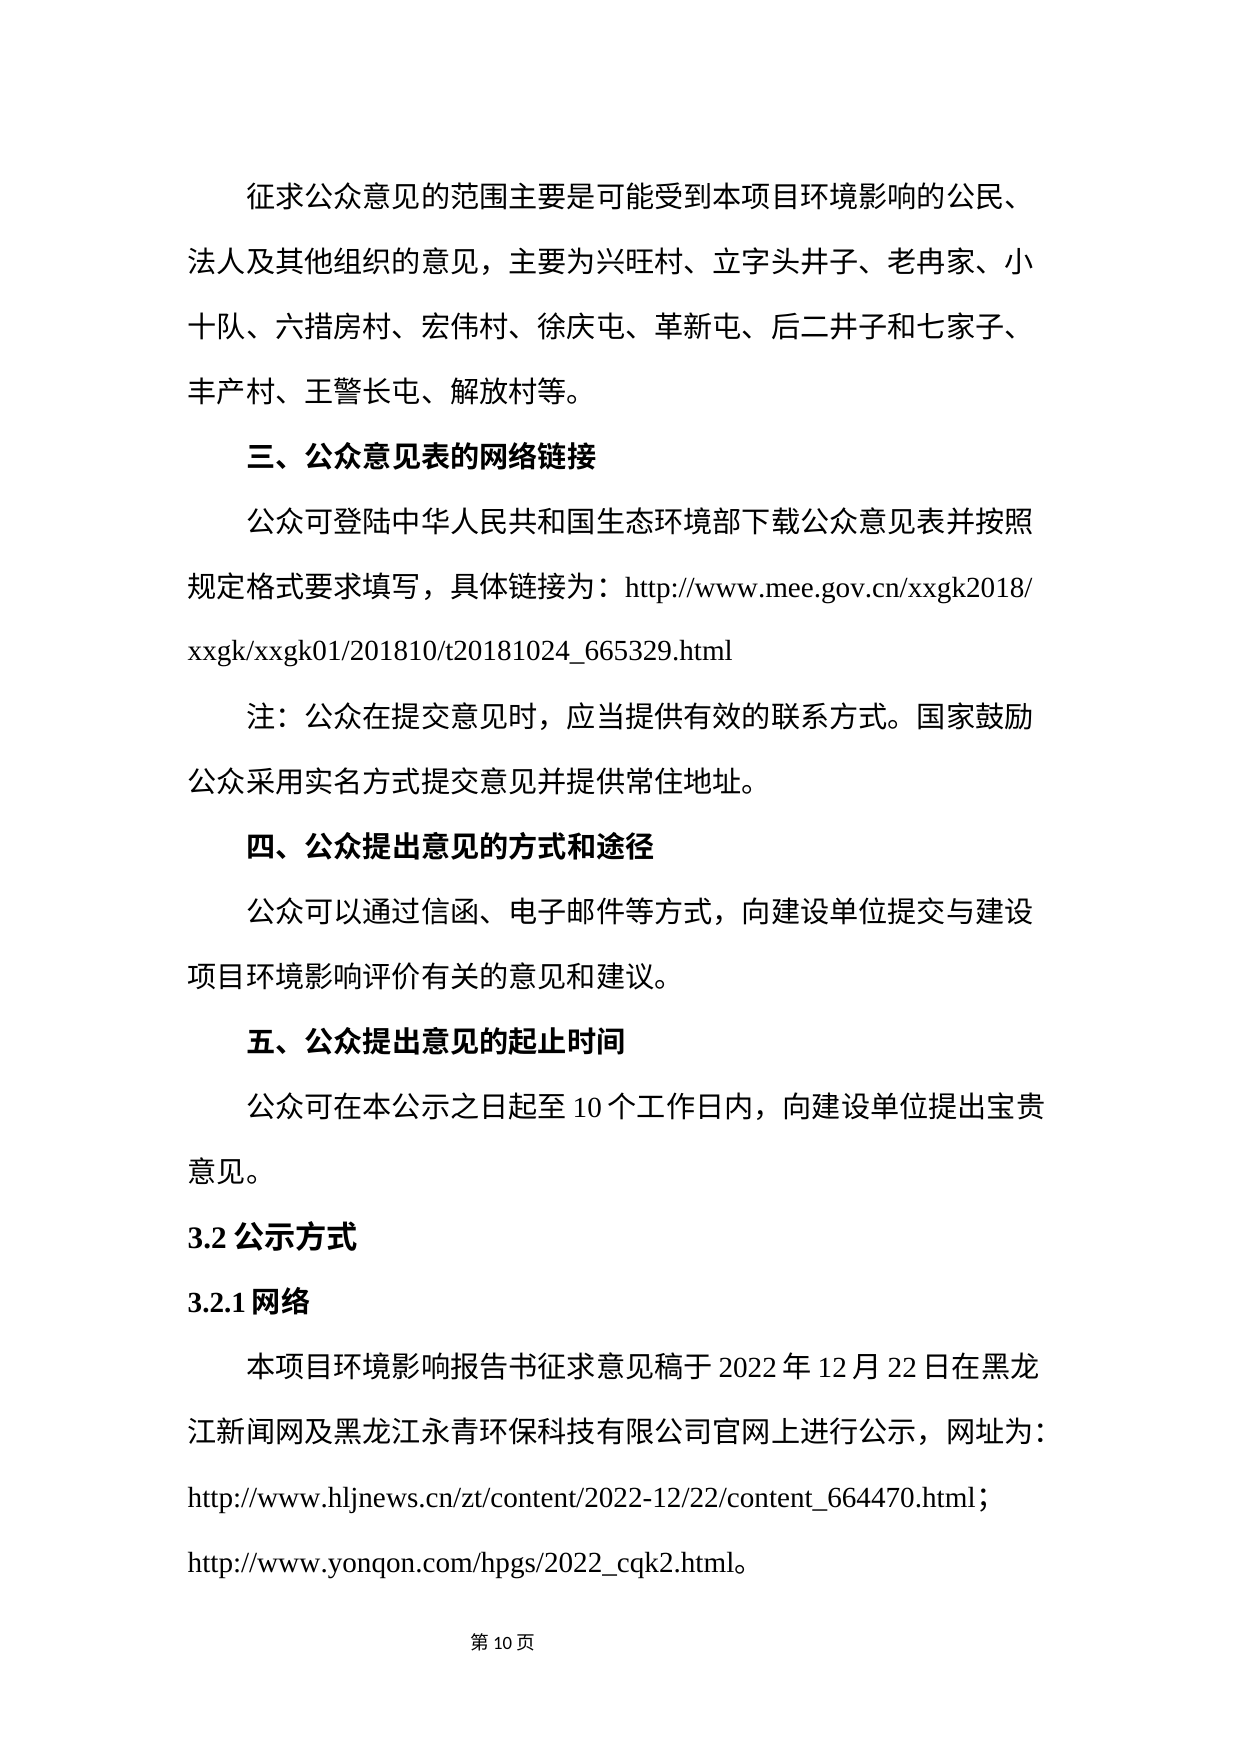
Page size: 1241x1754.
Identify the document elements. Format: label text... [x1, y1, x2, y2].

text 公众可在本公示之日起至10个工作日内，向建设单位提出宝贵意见。 [187, 1072, 1053, 1202]
text 五、公众提出意见的起止时间 [187, 1007, 1053, 1072]
text 公众可登陆中华人民共和国生态环境部下载公众意见表并按照规定格式要求填写，具体链接为：http://www.mee.gov.cn/xxgk2018/xxgk/xxgk01/201810/t20181024_665329.html [187, 487, 1053, 682]
text 3.2公示方式 [187, 1202, 1053, 1267]
text 三、公众意见表的网络链接 [187, 422, 1053, 487]
text 征求公众意见的范围主要是可能受到本项目环境影响的公民、法人及其他组织的意见，主要为兴旺村、立字头井子、老冉家、小十队、六措房村、宏伟村、徐庆屯、革新屯、后二井子和七家子、丰产村、王警长屯、解放村等。 [187, 162, 1053, 422]
text 公众可以通过信函、电子邮件等方式，向建设单位提交与建设项目环境影响评价有关的意见和建议。 [187, 877, 1053, 1007]
text 四、公众提出意见的方式和途径 [187, 812, 1053, 877]
text 注：公众在提交意见时，应当提供有效的联系方式。国家鼓励公众采用实名方式提交意见并提供常住地址。 [187, 682, 1053, 812]
text 本项目环境影响报告书征求意见稿于2022年12月22日在黑龙江新闻网及黑龙江永青环保科技有限公司官网上进行公示，网址为：http://www.hljnews.cn/zt/content/2022-12/22/content_664470.html；http://www.yonqon.com/hpgs/2022_cqk2.html。 [187, 1332, 1053, 1592]
text 3.2.1网络 [187, 1267, 1053, 1332]
